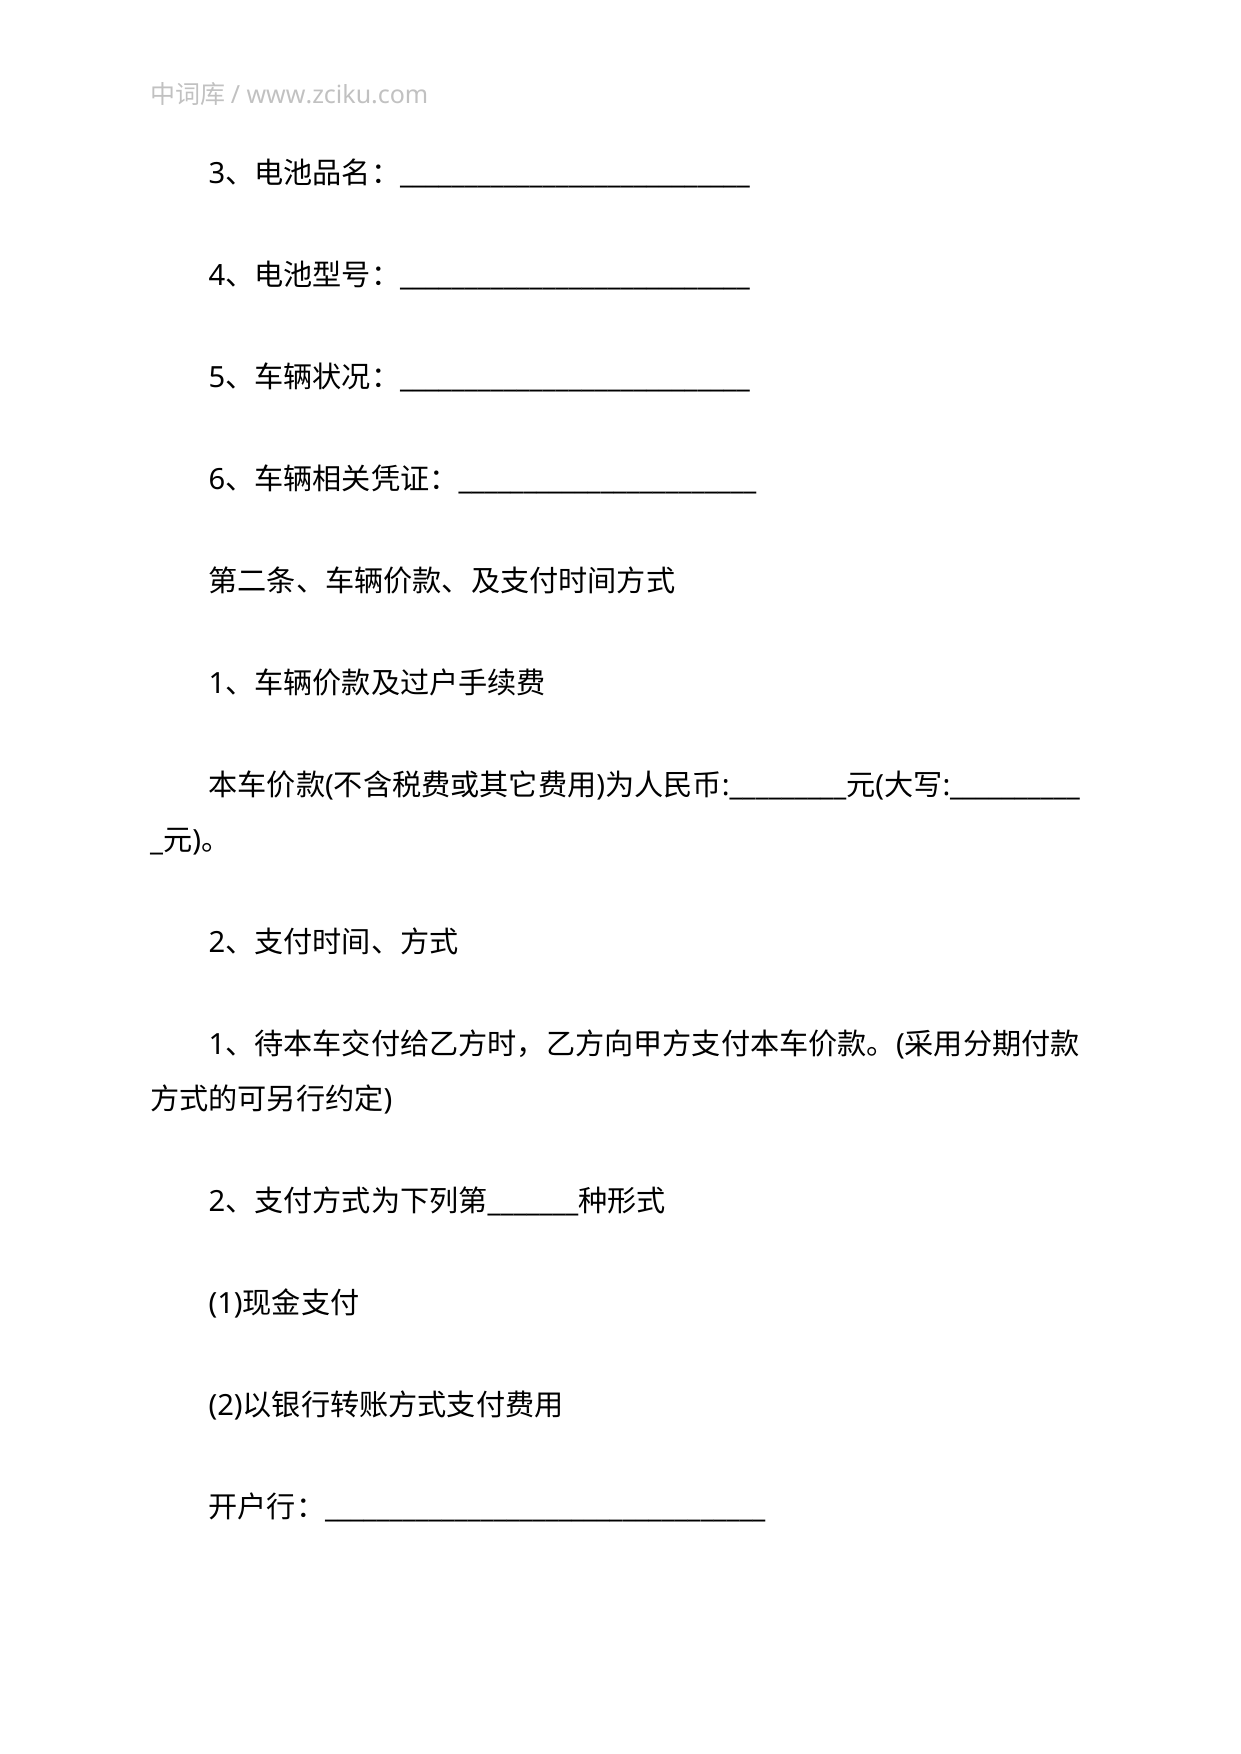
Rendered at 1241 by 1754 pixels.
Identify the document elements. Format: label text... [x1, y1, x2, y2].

text 6、车辆相关凭证：_______________________ [150, 456, 1090, 498]
text 第二条、车辆价款、及支付时间方式 [150, 558, 1090, 600]
text 2、支付时间、方式 [150, 919, 1090, 961]
text 开户行：__________________________________ [150, 1483, 1090, 1526]
text 1、车辆价款及过户手续费 [150, 660, 1090, 702]
text 3、电池品名：___________________________ [150, 150, 1090, 192]
text 本车价款(不含税费或其它费用)为人民币:_________元(大写:___________元)。 [150, 762, 1090, 859]
text (1)现金支付 [150, 1279, 1090, 1322]
text 5、车辆状况：___________________________ [150, 354, 1090, 396]
text 1、待本车交付给乙方时，乙方向甲方支付本车价款。(采用分期付款方式的可另行约定) [150, 1021, 1090, 1118]
text (2)以银行转账方式支付费用 [150, 1382, 1090, 1424]
text 2、支付方式为下列第_______种形式 [150, 1178, 1090, 1220]
text 4、电池型号：___________________________ [150, 252, 1090, 294]
